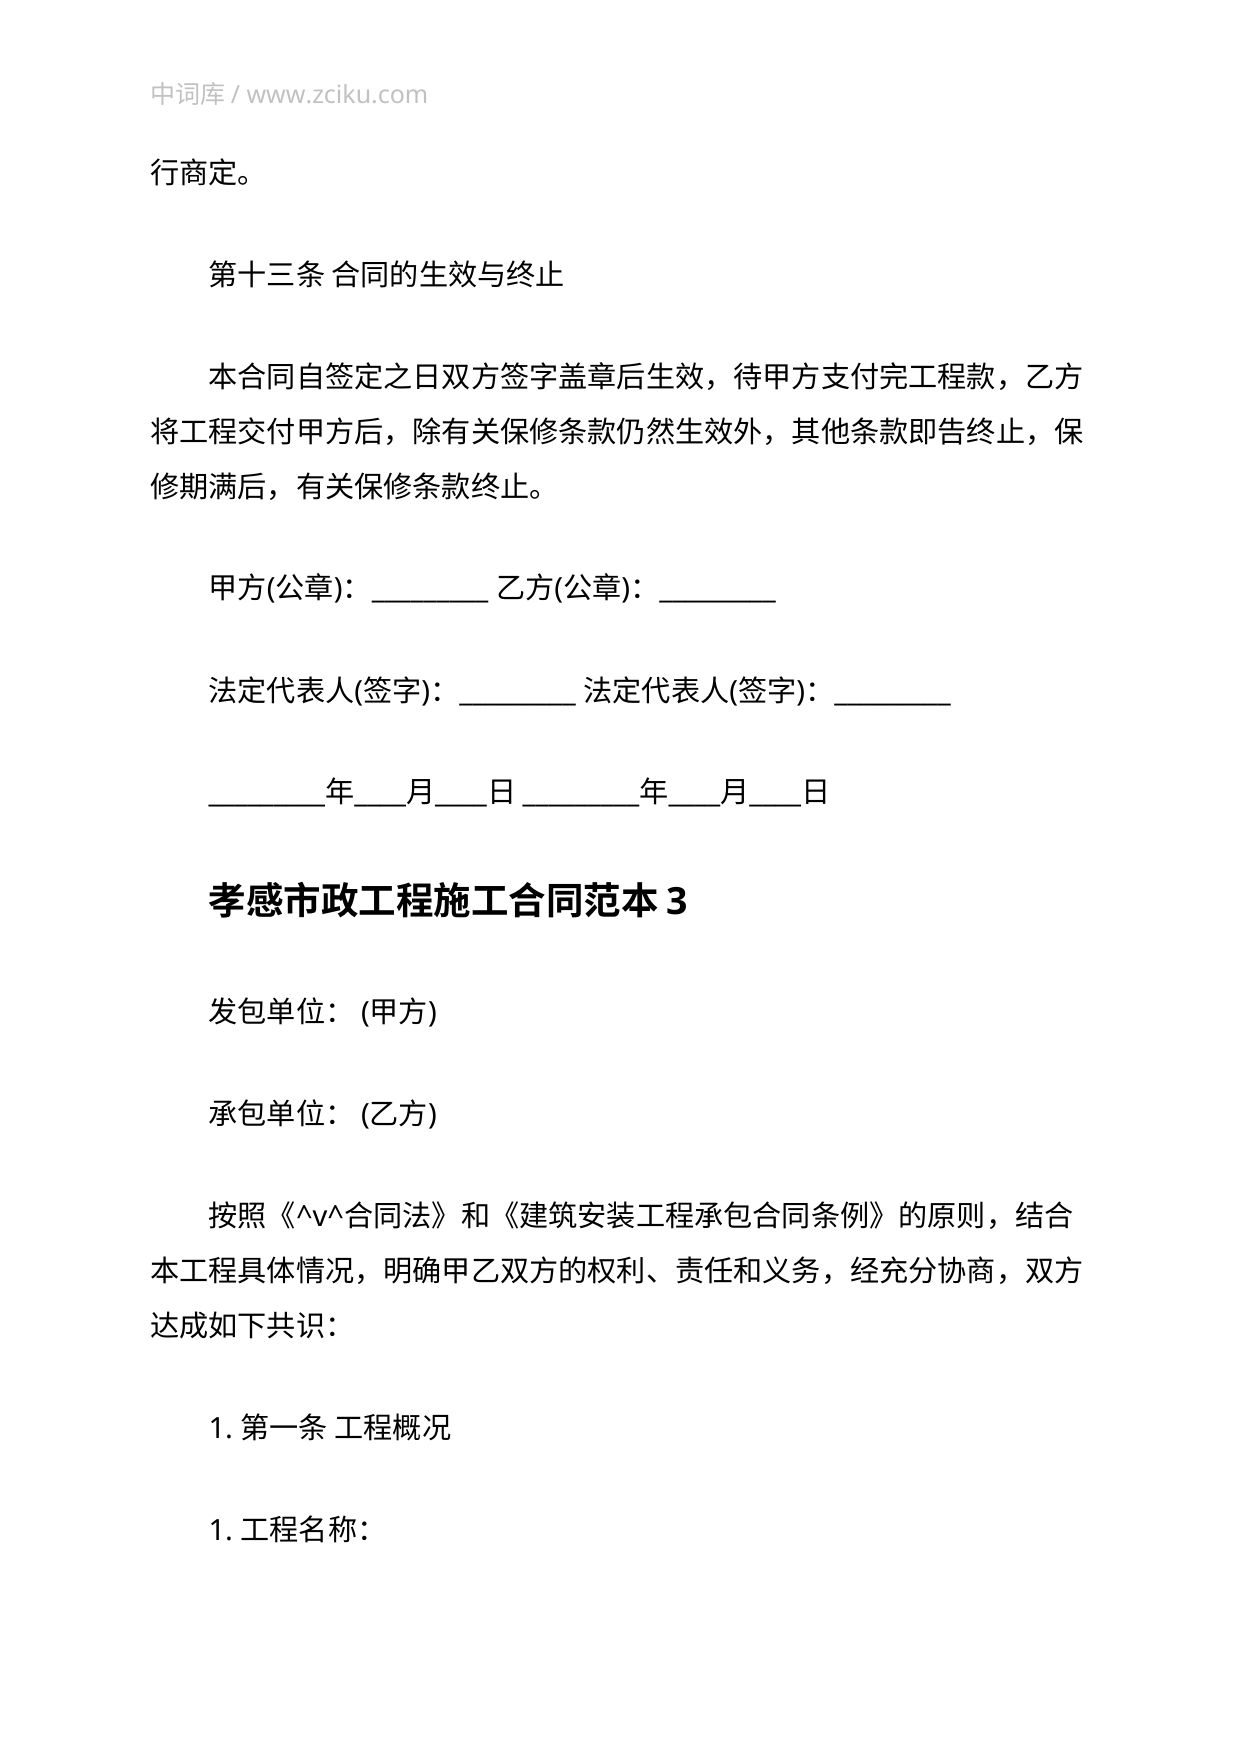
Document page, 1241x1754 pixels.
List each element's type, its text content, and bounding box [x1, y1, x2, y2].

text 第十三条 合同的生效与终止 [150, 252, 1090, 294]
text 1. 第一条 工程概况 [150, 1404, 1090, 1447]
text 1. 工程名称： [150, 1506, 1090, 1549]
text 承包单位： (乙方) [150, 1091, 1090, 1133]
text _________年____月____日 _________年____月____日 [150, 769, 1090, 811]
text 法定代表人(签字)：_________ 法定代表人(签字)：_________ [150, 667, 1090, 709]
text 发包单位： (甲方) [150, 989, 1090, 1031]
text 按照《^v^合同法》和《建筑安装工程承包合同条例》的原则，结合本工程具体情况，明确甲乙双方的权利、责任和义务，经充分协商，双方达成如下共识： [150, 1193, 1090, 1345]
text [150, 150, 1090, 192]
text 本合同自签定之日双方签字盖章后生效，待甲方支付完工程款，乙方将工程交付甲方后，除有关保修条款仍然生效外，其他条款即告终止，保修期满后，有关保修条款终止。 [150, 353, 1090, 506]
text 甲方(公章)：_________ 乙方(公章)：_________ [150, 565, 1090, 607]
text 孝感市政工程施工合同范本3 [150, 871, 1090, 926]
